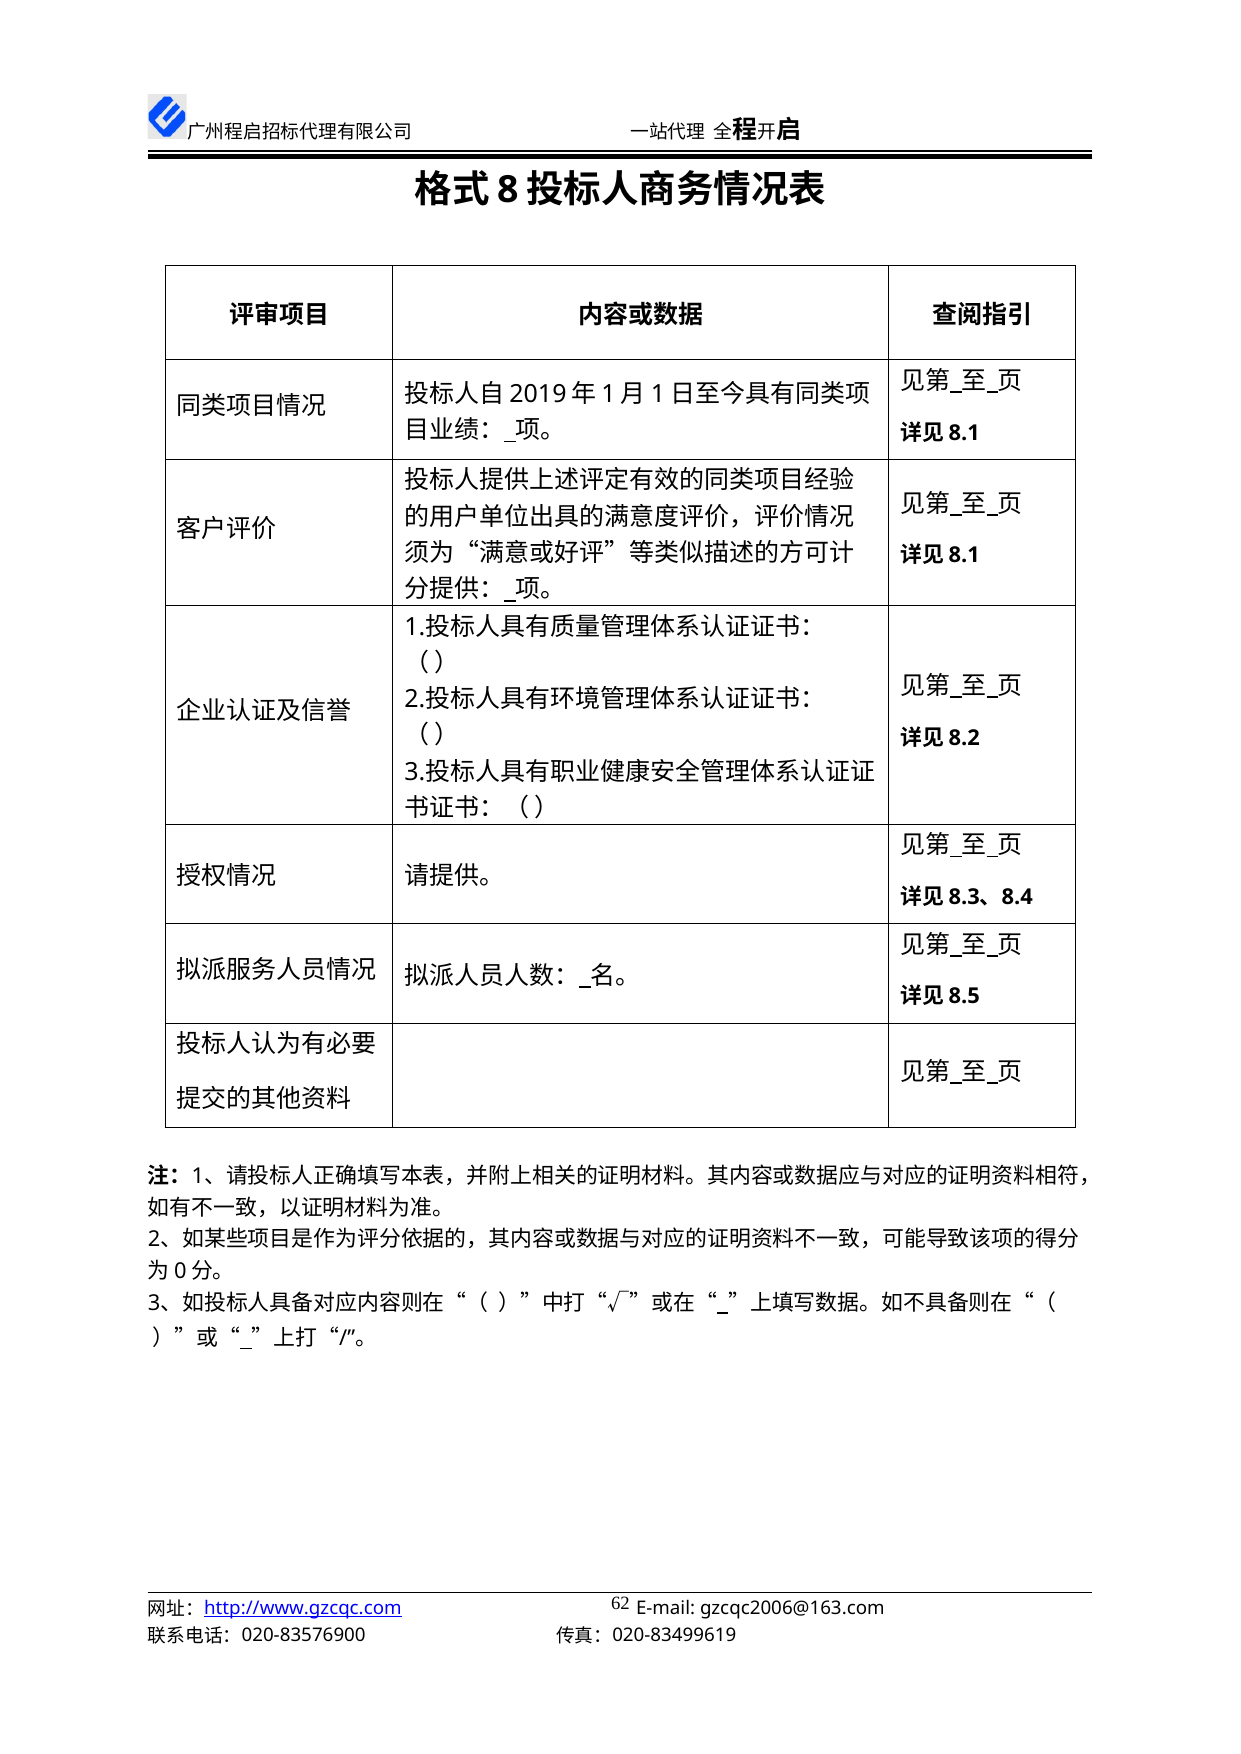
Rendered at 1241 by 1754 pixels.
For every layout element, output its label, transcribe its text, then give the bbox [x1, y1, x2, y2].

table_header 查阅指引 [889, 266, 1075, 359]
table_header 内容或数据 [393, 266, 888, 359]
table_cell 见第 至 页 详见8.1 [889, 360, 1075, 459]
text 注：1、请投标人正确填写本表，并附上相关的证明材料。其内容或数据应与对应的证明资料相符，如有不一致，以证明材料为准。 [148, 1158, 1092, 1221]
table_cell 拟派服务人员情况 [166, 924, 392, 1023]
table_cell 见第 至 页 详见8.5 [889, 924, 1075, 1023]
text 2、如某些项目是作为评分依据的，其内容或数据与对应的证明资料不一致，可能导致该项的得分为0分。 [148, 1221, 1092, 1285]
table_cell 见第 至 页 详见8.3、8.4 [889, 825, 1075, 923]
table_cell 请提供。 [393, 825, 888, 923]
table_cell 客户评价 [166, 460, 392, 605]
table_cell 授权情况 [166, 825, 392, 923]
table_cell 拟派人员人数： 名。 [393, 924, 888, 1023]
table_cell [393, 1024, 888, 1127]
table_cell 见第 至 页 详见8.1 [889, 460, 1075, 605]
table_cell 见第 至 页 详见8.2 [889, 606, 1075, 823]
picture [147, 94, 187, 139]
text 3、如投标人具备对应内容则在“（ ）”中打“√”或在“ ”上填写数据。如不具备则在“（ ）”或“ ”上打“/”。 [148, 1285, 1092, 1353]
table_cell 企业认证及信誉 [166, 606, 392, 823]
table_cell 投标人提供上述评定有效的同类项目经验的用户单位出具的满意度评价，评价情况须为“满意或好评”等类似描述的方可计分提供： 项。 [393, 460, 888, 605]
text 格式8投标人商务情况表 [148, 159, 1092, 214]
table_cell 见第 至 页 [889, 1024, 1075, 1127]
table_header 评审项目 [166, 266, 392, 359]
table_cell 投标人自2019年1月1日至今具有同类项目业绩： 项。 [393, 360, 888, 459]
table_cell 1.投标人具有质量管理体系认证证书：（ ） 2.投标人具有环境管理体系认证证书：（ ） 3.投标人具有职业健康安全管理体系认证证书证书：（ ） [393, 606, 888, 823]
table_cell 投标人认为有必要提交的其他资料 [166, 1024, 392, 1127]
table_cell 同类项目情况 [166, 360, 392, 459]
